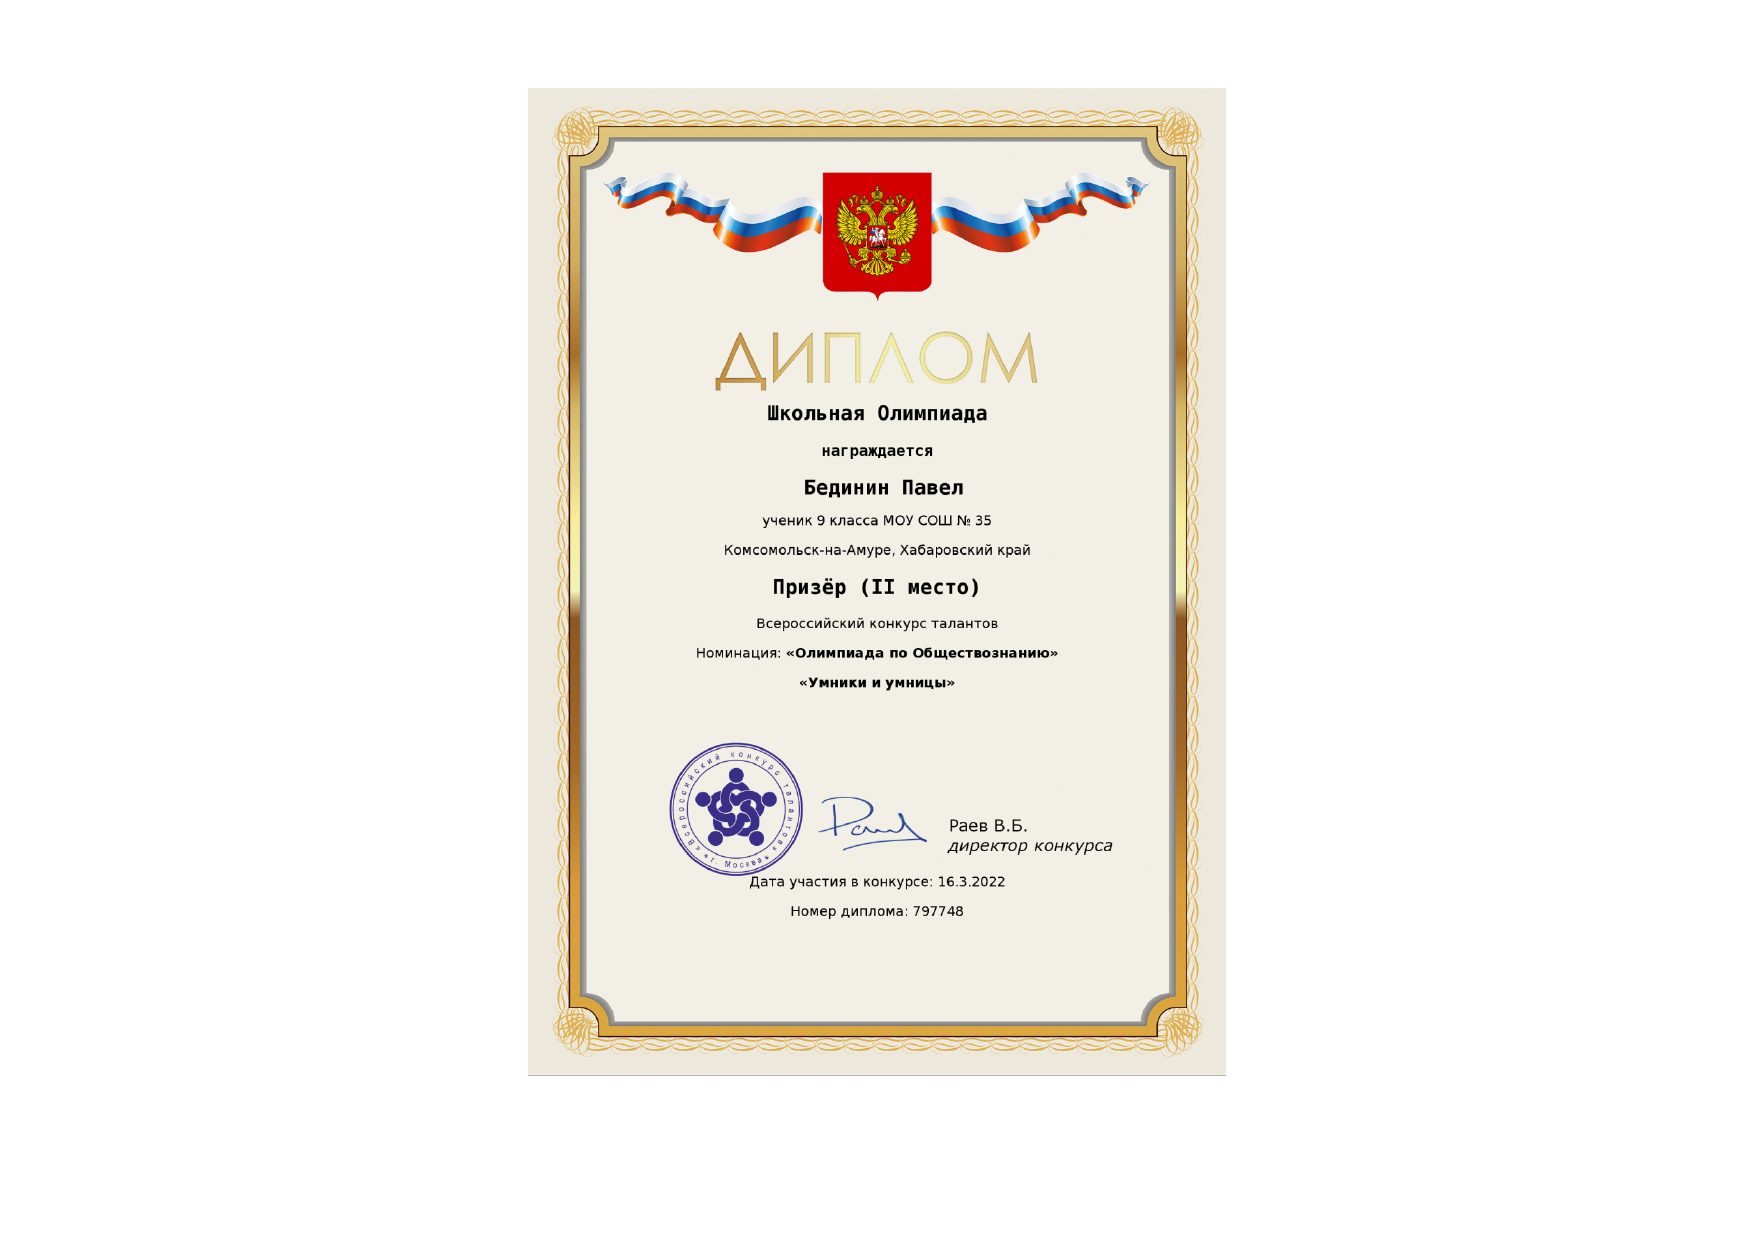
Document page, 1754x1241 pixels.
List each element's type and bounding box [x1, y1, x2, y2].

picture [527, 88, 1227, 1093]
